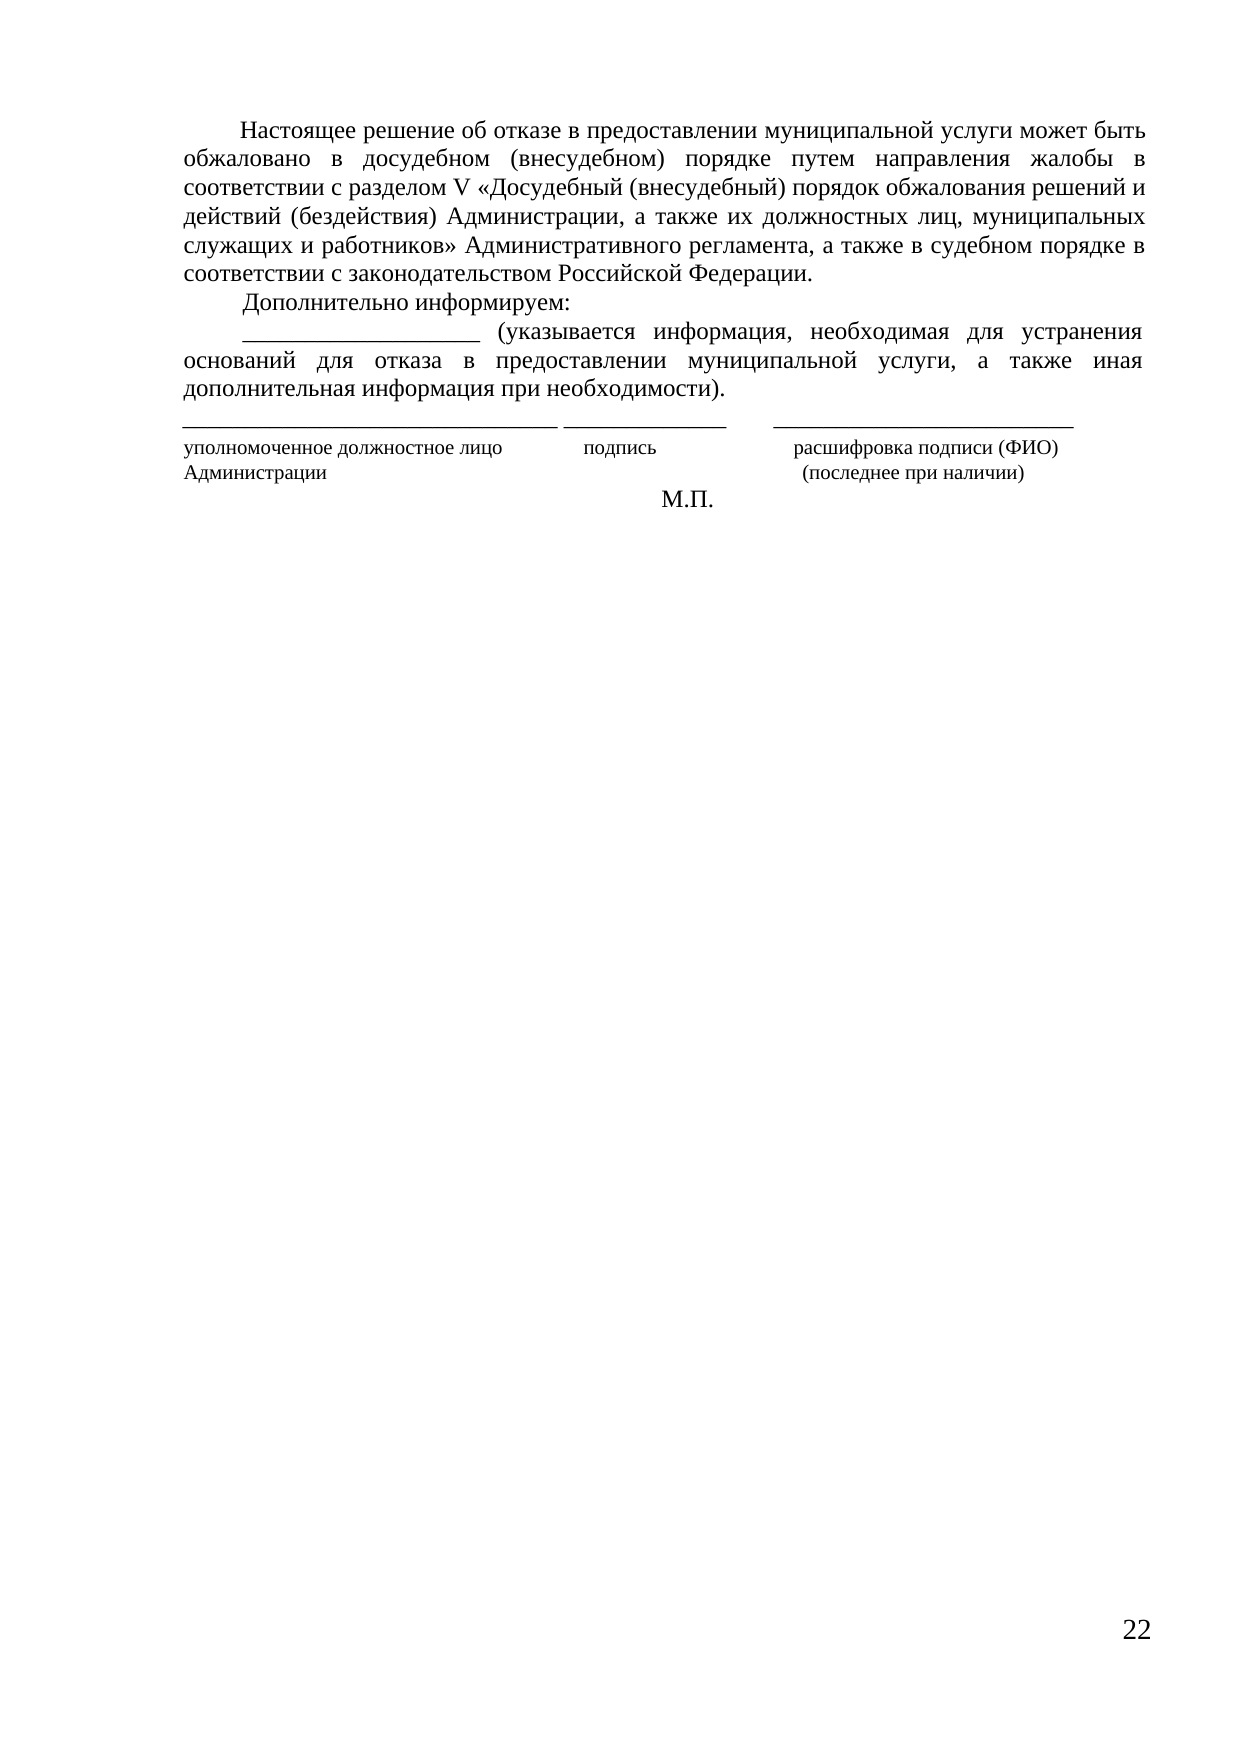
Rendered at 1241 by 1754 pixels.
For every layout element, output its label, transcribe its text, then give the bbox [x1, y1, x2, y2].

text Администрации (последнее при наличии) [183, 460, 1151, 484]
text ___________________ (указывается информация, необходимая для устранения оснований для отказа в предоставлении муниципальной услуги, а также иная дополнительная информация при необходимости). [183, 316, 1143, 402]
text ______________________________ _____________ ________________________ уполномоченное должностное лицо подпись расшифровка подписи (ФИО) [182, 402, 1143, 460]
text Дополнительно информируем: [183, 287, 1147, 316]
text Настоящее решение об отказе в предоставлении муниципальной услуги может быть обжаловано в досудебном (внесудебном) порядке путем направления жалобы в соответствии с разделом V «Досудебный (внесудебный) порядок обжалования решений и действий (бездействия) Администрации, а также их должностных лиц, муниципальных служащих и работников» Административного регламента, а также в судебном порядке в соответствии с законодательством Российской Федерации. [183, 115, 1147, 287]
text М.П. [183, 484, 1151, 513]
